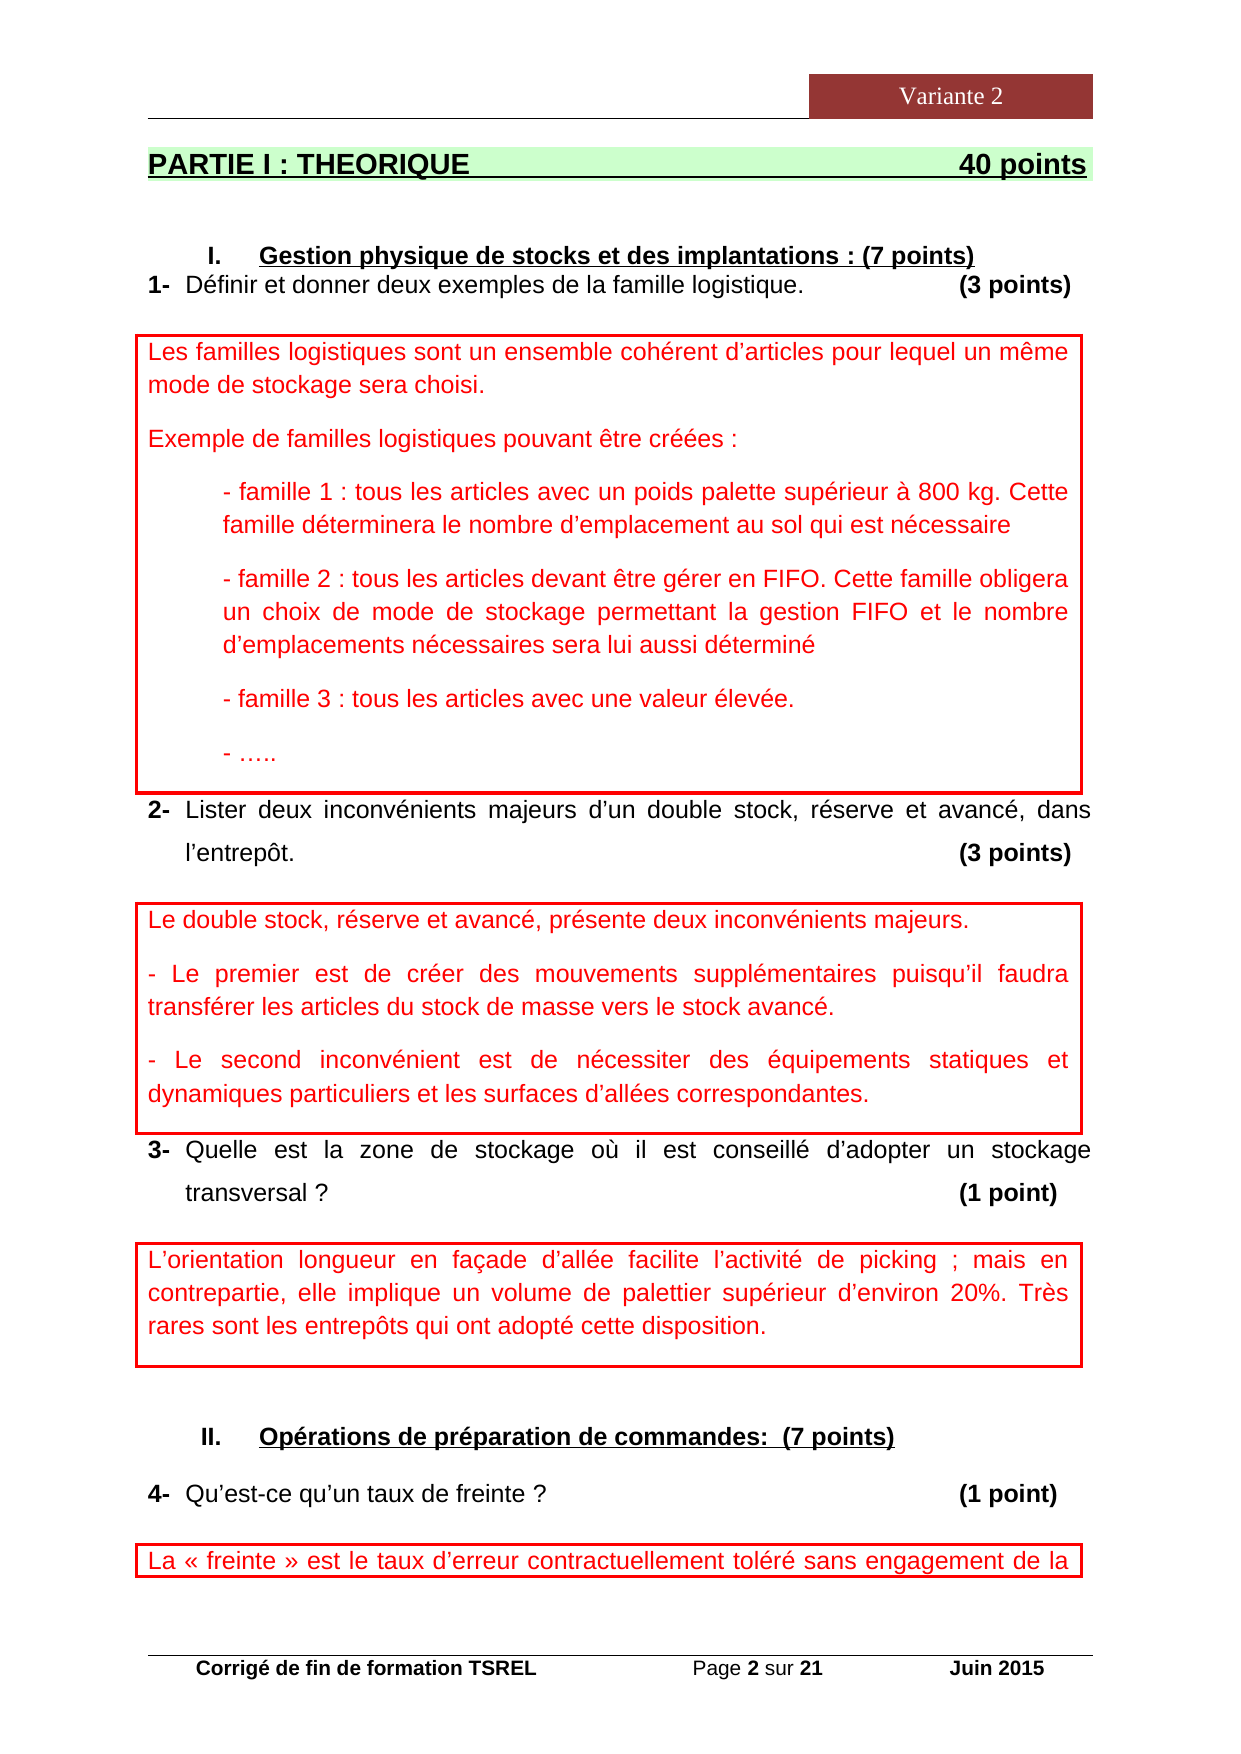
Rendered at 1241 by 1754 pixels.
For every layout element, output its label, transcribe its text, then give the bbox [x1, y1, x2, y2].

list Définir et donner deux exemples de la famille logistique. (3 points) [148, 269, 1093, 298]
list Opérations de préparation de commandes: (7 points) [221, 1422, 1093, 1451]
table_header Le double stock, réserve et avancé, présente deux inconvénients majeurs. - Le premier est de créer des mouvements supplémentaires puisqu’il faudra transférer les articles du stock de masse vers le stock avancé. - Le second inconvénient est de nécessiter des équipements statiques et dynamiques particuliers et les surfaces d’allées correspondantes. [138, 905, 1080, 1132]
list Gestion physique de stocks et des implantations : (7 points) [221, 241, 1093, 269]
table_header L’orientation longueur en façade d’allée facilite l’activité de picking ; mais en contrepartie, elle implique un volume de palettier supérieur d’environ 20%. Très rares sont les entrepôts qui ont adopté cette disposition. [138, 1245, 1080, 1365]
list Quelle est la zone de stockage où il est conseillé d’adopter un stockage transversal ? (1 point) [148, 1135, 1093, 1207]
list Lister deux inconvénients majeurs d’un double stock, réserve et avancé, dans l’entrepôt. (3 points) [148, 794, 1093, 866]
text PARTIE I : THEORIQUE 40 points [148, 147, 1093, 181]
list Qu’est-ce qu’un taux de freinte ? (1 point) [148, 1479, 1093, 1508]
table_header Les familles logistiques sont un ensemble cohérent d’articles pour lequel un même mode de stockage sera choisi. Exemple de familles logistiques pouvant être créées : - famille 1 : tous les articles avec un poids palette supérieur à 800 kg. Cette famille déterminera le nombre d’emplacement au sol qui est nécessaire - famille 2 : tous les articles devant être gérer en FIFO. Cette famille obligera un choix de mode de stockage permettant la gestion FIFO et le nombre d’emplacements nécessaires sera lui aussi déterminé - famille 3 : tous les articles avec une valeur élevée. - ….. [138, 337, 1080, 791]
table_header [138, 1546, 1080, 1575]
